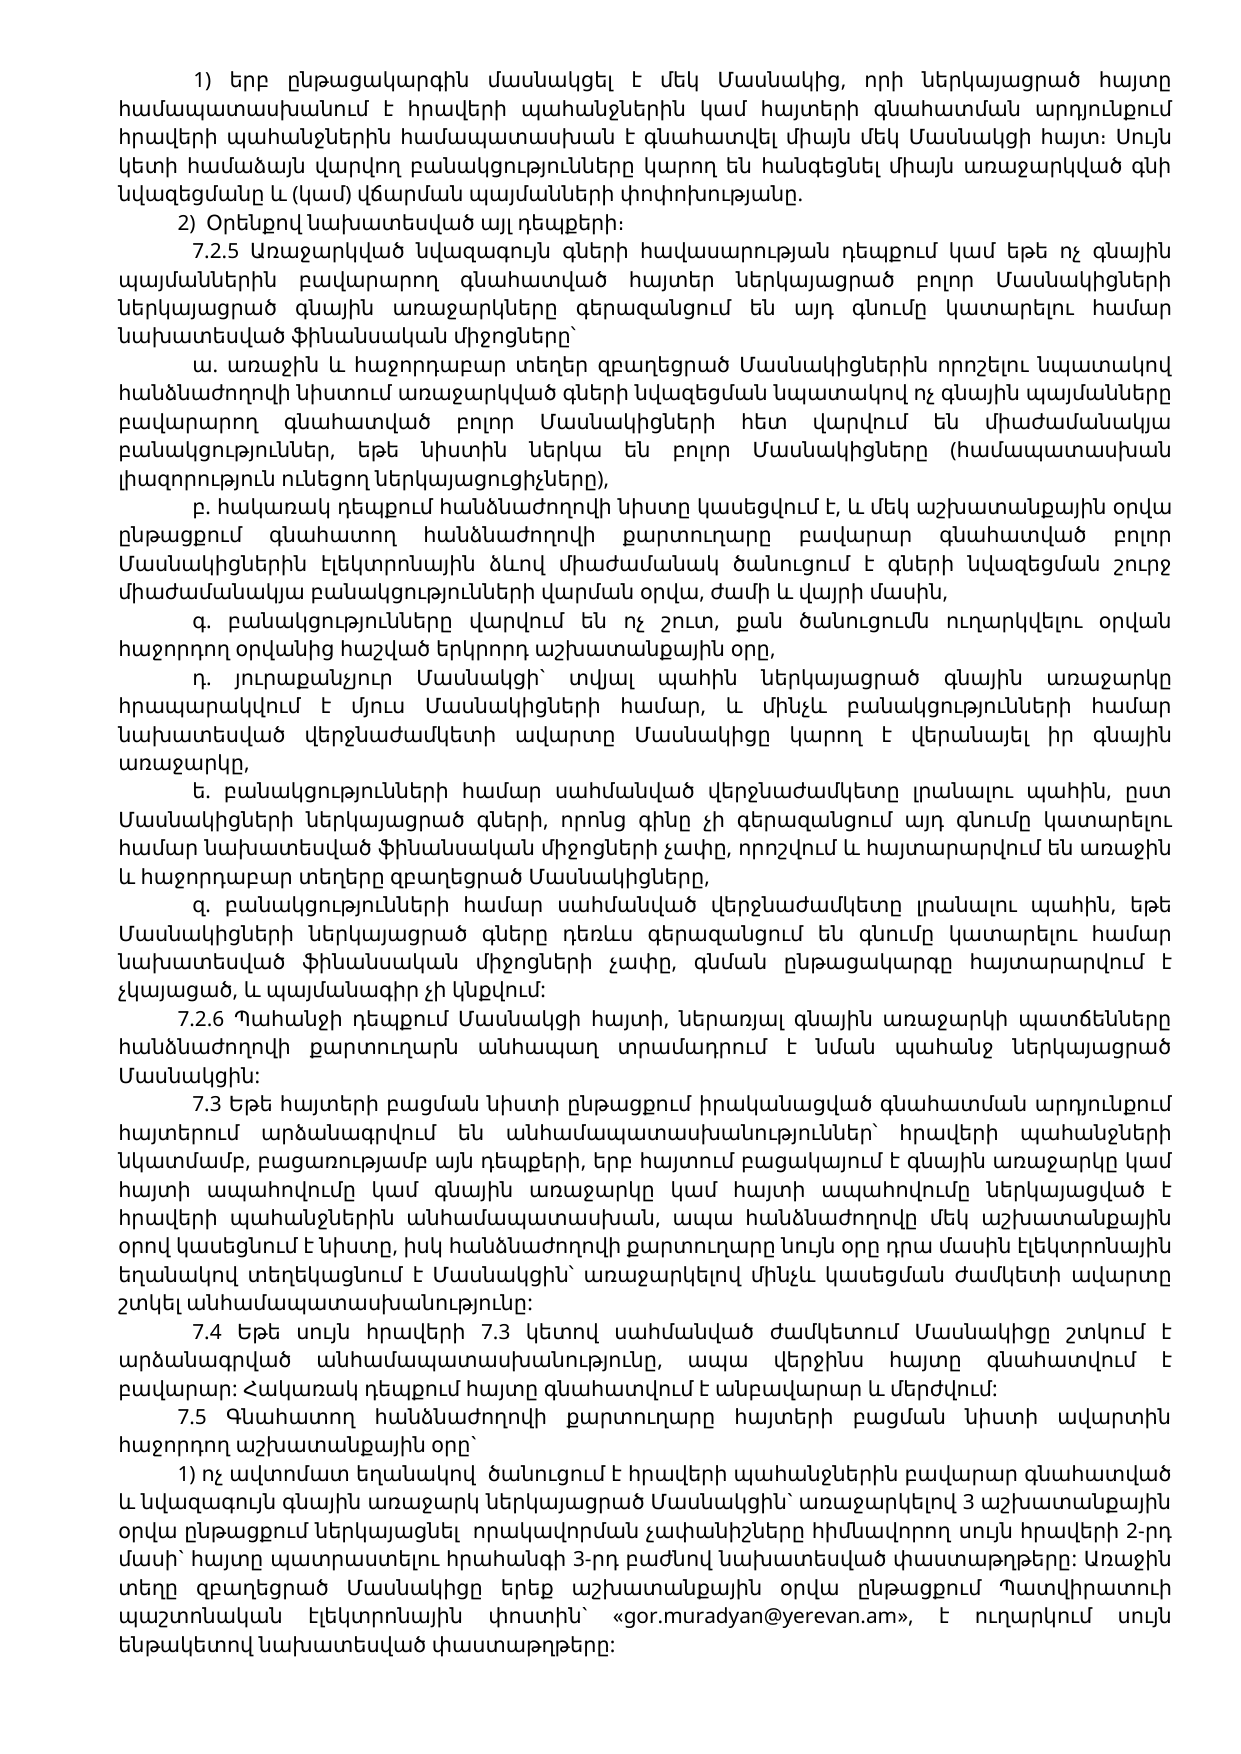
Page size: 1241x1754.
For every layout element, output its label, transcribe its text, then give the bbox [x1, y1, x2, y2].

text 1) ոչ ավտոմատ եղանակով ծանուցում է հրավերի պահանջներին բավարար գնահատված և նվազագույն գնային առաջարկ ներկայացրած Մասնակցին` առաջարկելով 3 աշխատանքային օրվա ընթացքում ներկայացնել որակավորման չափանիշները հիմնավորող սույն հրավերի 2-րդ մասի` հայտը պատրաստելու հրահանգի 3-րդ բաժնով նախատեսված փաստաթղթերը: Առաջին տեղը զբաղեցրած Մասնակիցը երեք աշխատանքային օրվա ընթացքում Պատվիրատուի պաշտոնական էլեկտրոնային փոստին` «gor.muradyan@yerevan.am», է ուղարկում սույն ենթակետով նախատեսված փաստաթղթերը: [118, 1459, 1172, 1658]
text 7.2.5 Առաջարկված նվազագույն գների հավասարության դեպքում կամ եթե ոչ գնային պայմաններին բավարարող գնահատված հայտեր ներկայացրած բոլոր Մասնակիցների ներկայացրած գնային առաջարկները գերազանցում են այդ գնումը կատարելու համար նախատեսված ֆինանսական միջոցները՝ [118, 236, 1172, 350]
text ա. առաջին և հաջորդաբար տեղեր զբաղեցրած Մասնակիցներին որոշելու նպատակով հանձնաժողովի նիստում առաջարկված գների նվազեցման նպատակով ոչ գնային պայմանները բավարարող գնահատված բոլոր Մասնակիցների հետ վարվում են միաժամանակյա բանակցություններ, եթե նիստին ներկա են բոլոր Մասնակիցները (համապատասխան լիազորություն ունեցող ներկայացուցիչները), [118, 350, 1172, 492]
text 7.3 Եթե հայտերի բացման նիստի ընթացքում իրականացված գնահատման արդյունքում հայտերում արձանագրվում են անհամապատասխանություններ՝ հրավերի պահանջների նկատմամբ, բացառությամբ այն դեպքերի, երբ հայտում բացակայում է գնային առաջարկը կամ հայտի ապահովումը կամ գնային առաջարկը կամ հայտի ապահովումը ներկայացված է հրավերի պահանջներին անհամապատասխան, ապա հանձնաժողովը մեկ աշխատանքային օրով կասեցնում է նիստը, իսկ հանձնաժողովի քարտուղարը նույն օրը դրա մասին էլեկտրոնային եղանակով տեղեկացնում է Մասնակցին՝ առաջարկելով մինչև կասեցման ժամկետի ավարտը շտկել անհամապատասխանությունը: [118, 1089, 1172, 1317]
text զ. բանակցությունների համար սահմանված վերջնաժամկետը լրանալու պահին, եթե Մասնակիցների ներկայացրած գները դեռևս գերազանցում են գնումը կատարելու համար նախատեսված ֆինանսական միջոցների չափը, գնման ընթացակարգը հայտարարվում է չկայացած, և պայմանագիր չի կնքվում: [118, 890, 1172, 1004]
text 1) երբ ընթացակարգին մասնակցել է մեկ Մասնակից, որի ներկայացրած հայտը համապատասխանում է հրավերի պահանջներին կամ հայտերի գնահատման արդյունքում հրավերի պահանջներին համապատասխան է գնահատվել միայն մեկ Մասնակցի հայտ։ Սույն կետի համաձայն վարվող բանակցությունները կարող են հանգեցնել միայն առաջարկված գնի նվազեցմանը և (կամ) վճարման պայմանների փոփոխությանը. [118, 66, 1172, 208]
text դ. յուրաքանչյուր Մասնակցի` տվյալ պահին ներկայացրած գնային առաջարկը հրապարակվում է մյուս Մասնակիցների համար, և մինչև բանակցությունների համար նախատեսված վերջնաժամկետի ավարտը Մասնակիցը կարող է վերանայել իր գնային առաջարկը, [118, 663, 1172, 777]
text 7.4 Եթե սույն հրավերի 7.3 կետով սահմանված ժամկետում Մասնակիցը շտկում է արձանագրված անհամապատասխանությունը, ապա վերջինս հայտը գնահատվում է բավարար: Հակառակ դեպքում հայտը գնահատվում է անբավարար և մերժվում: [118, 1317, 1172, 1402]
text 7.5 Գնահատող հանձնաժողովի քարտուղարը հայտերի բացման նիստի ավարտին հաջորդող աշխատանքային օրը` [118, 1402, 1172, 1459]
text 7.2.6 Պահանջի դեպքում Մասնակցի հայտի, ներառյալ գնային առաջարկի պատճենները հանձնաժողովի քարտուղարն անհապաղ տրամադրում է նման պահանջ ներկայացրած Մասնակցին: [118, 1004, 1172, 1089]
text ե. բանակցությունների համար սահմանված վերջնաժամկետը լրանալու պահին, ըստ Մասնակիցների ներկայացրած գների, որոնց գինը չի գերազանցում այդ գնումը կատարելու համար նախատեսված ֆինանսական միջոցների չափը, որոշվում և հայտարարվում են առաջին և հաջորդաբար տեղերը զբաղեցրած Մասնակիցները, [118, 777, 1172, 890]
text գ. բանակցությունները վարվում են ոչ շուտ, քան ծանուցումն ուղարկվելու օրվան հաջորդող օրվանից հաշված երկրորդ աշխատանքային օրը, [118, 606, 1172, 663]
text 2) Օրենքով նախատեսված այլ դեպքերի։ [118, 208, 1172, 236]
text բ. հակառակ դեպքում հանձնաժողովի նիստը կասեցվում է, և մեկ աշխատանքային օրվա ընթացքում գնահատող հանձնաժողովի քարտուղարը բավարար գնահատված բոլոր Մասնակիցներին էլեկտրոնային ձևով միաժամանակ ծանուցում է գների նվազեցման շուրջ միաժամանակյա բանակցությունների վարման օրվա, ժամի և վայրի մասին, [118, 492, 1172, 606]
